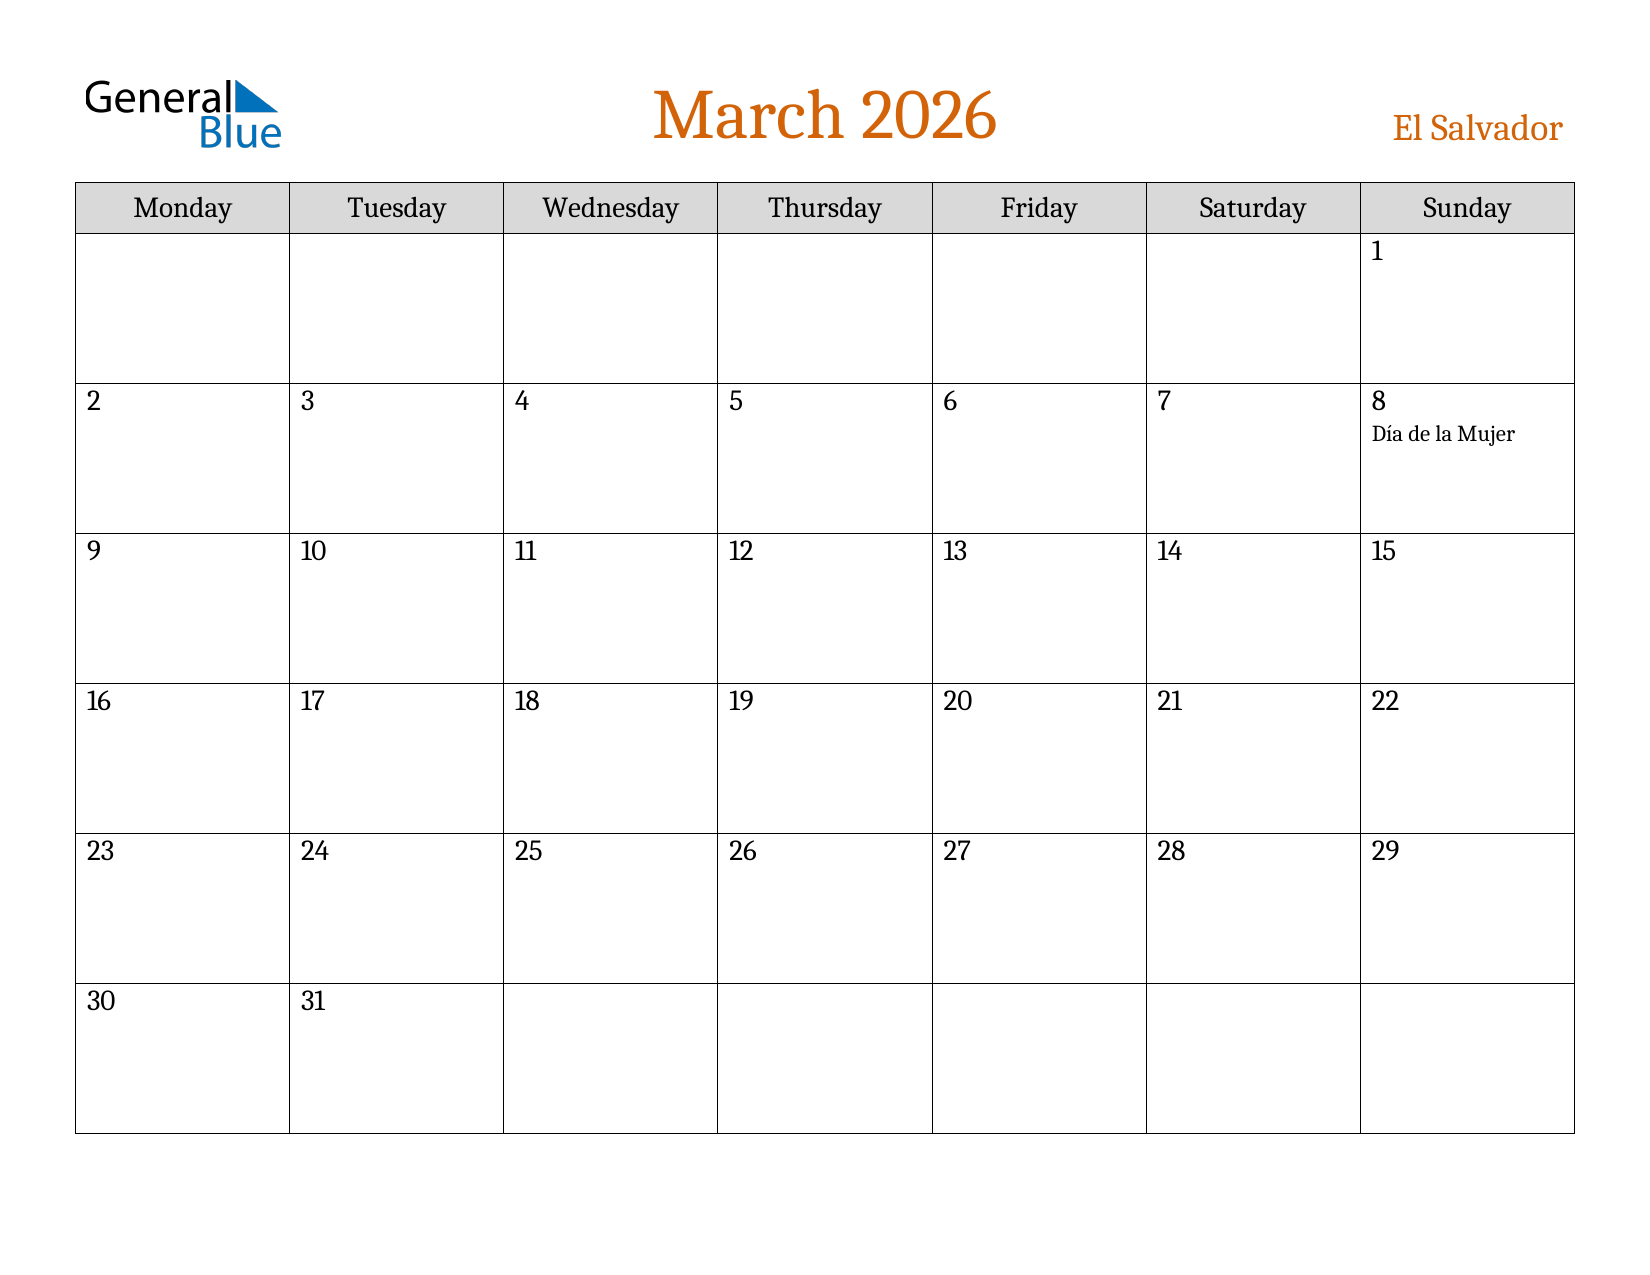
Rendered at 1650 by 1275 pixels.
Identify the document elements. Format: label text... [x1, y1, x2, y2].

table_cell [290, 420, 503, 533]
table_cell 15 [1361, 534, 1574, 570]
table_cell [718, 984, 932, 1020]
table_cell [933, 984, 1146, 1020]
table_cell [504, 270, 717, 383]
table_cell [1147, 984, 1360, 1020]
table_cell Día de la Mujer [1361, 420, 1574, 533]
table_cell [76, 234, 289, 270]
table_cell [504, 234, 717, 270]
table_cell [1147, 1020, 1360, 1133]
table_cell Tuesday [290, 183, 503, 233]
table_cell [933, 720, 1146, 833]
table_cell 6 [933, 384, 1146, 420]
table_cell [933, 570, 1146, 683]
table_cell [76, 270, 289, 383]
table_cell 2 [76, 384, 289, 420]
table_cell [504, 1020, 717, 1133]
table_cell Friday [933, 183, 1146, 233]
table_cell [76, 720, 289, 833]
table_cell [718, 870, 932, 983]
table_cell [76, 420, 289, 533]
table_cell [290, 1020, 503, 1133]
table_cell [1147, 720, 1360, 833]
table_header [76, 75, 503, 182]
table_cell [504, 870, 717, 983]
table_cell [1147, 234, 1360, 270]
table_cell [76, 570, 289, 683]
table_cell 31 [290, 984, 503, 1020]
table_cell [718, 720, 932, 833]
table_cell 14 [1147, 534, 1360, 570]
table_cell 30 [76, 984, 289, 1020]
table_cell Thursday [718, 183, 932, 233]
table_cell [1361, 270, 1574, 383]
table_cell [1361, 1020, 1574, 1133]
table_cell 21 [1147, 684, 1360, 720]
table_cell [718, 420, 932, 533]
table_cell 28 [1147, 834, 1360, 870]
table_header El Salvador [1146, 75, 1574, 182]
table_cell 23 [76, 834, 289, 870]
table_cell 26 [718, 834, 932, 870]
table_cell [933, 420, 1146, 533]
table_cell 12 [718, 534, 932, 570]
table_cell [290, 720, 503, 833]
table_cell 17 [290, 684, 503, 720]
table_cell [290, 570, 503, 683]
table_cell 22 [1361, 684, 1574, 720]
table_cell [1147, 570, 1360, 683]
table_cell 1 [1361, 234, 1574, 270]
table_cell [504, 570, 717, 683]
table_cell 27 [933, 834, 1146, 870]
table_cell [76, 1020, 289, 1133]
table_cell [933, 870, 1146, 983]
table_cell [1147, 870, 1360, 983]
table_cell [718, 270, 932, 383]
table_cell [504, 720, 717, 833]
table_cell 16 [76, 684, 289, 720]
table_cell [1361, 870, 1574, 983]
table_header March 2026 [504, 75, 1146, 182]
table_cell 9 [76, 534, 289, 570]
picture [86, 80, 281, 148]
table_cell Saturday [1147, 183, 1360, 233]
table_cell [933, 1020, 1146, 1133]
table_cell [718, 570, 932, 683]
table_cell 13 [933, 534, 1146, 570]
table_cell 29 [1361, 834, 1574, 870]
table_cell [933, 270, 1146, 383]
table_cell 8 [1361, 384, 1574, 420]
table_cell 5 [718, 384, 932, 420]
table_cell [1361, 720, 1574, 833]
table_cell [290, 270, 503, 383]
table_cell [1361, 984, 1574, 1020]
table_cell [76, 870, 289, 983]
table_cell Sunday [1361, 183, 1574, 233]
table_cell 4 [504, 384, 717, 420]
table_cell [1361, 570, 1574, 683]
table_cell 19 [718, 684, 932, 720]
table_cell [1147, 420, 1360, 533]
table_cell 10 [290, 534, 503, 570]
table_cell [290, 234, 503, 270]
table_cell [504, 420, 717, 533]
table_cell [933, 234, 1146, 270]
table_cell [718, 1020, 932, 1133]
table_cell Monday [76, 183, 289, 233]
table_cell [718, 234, 932, 270]
table_cell 11 [504, 534, 717, 570]
table_cell [290, 870, 503, 983]
table_cell 18 [504, 684, 717, 720]
table_cell 25 [504, 834, 717, 870]
table_cell Wednesday [504, 183, 717, 233]
table_cell [504, 984, 717, 1020]
table_cell 3 [290, 384, 503, 420]
table_cell 7 [1147, 384, 1360, 420]
table_cell 20 [933, 684, 1146, 720]
table_cell 24 [290, 834, 503, 870]
table_cell [1147, 270, 1360, 383]
